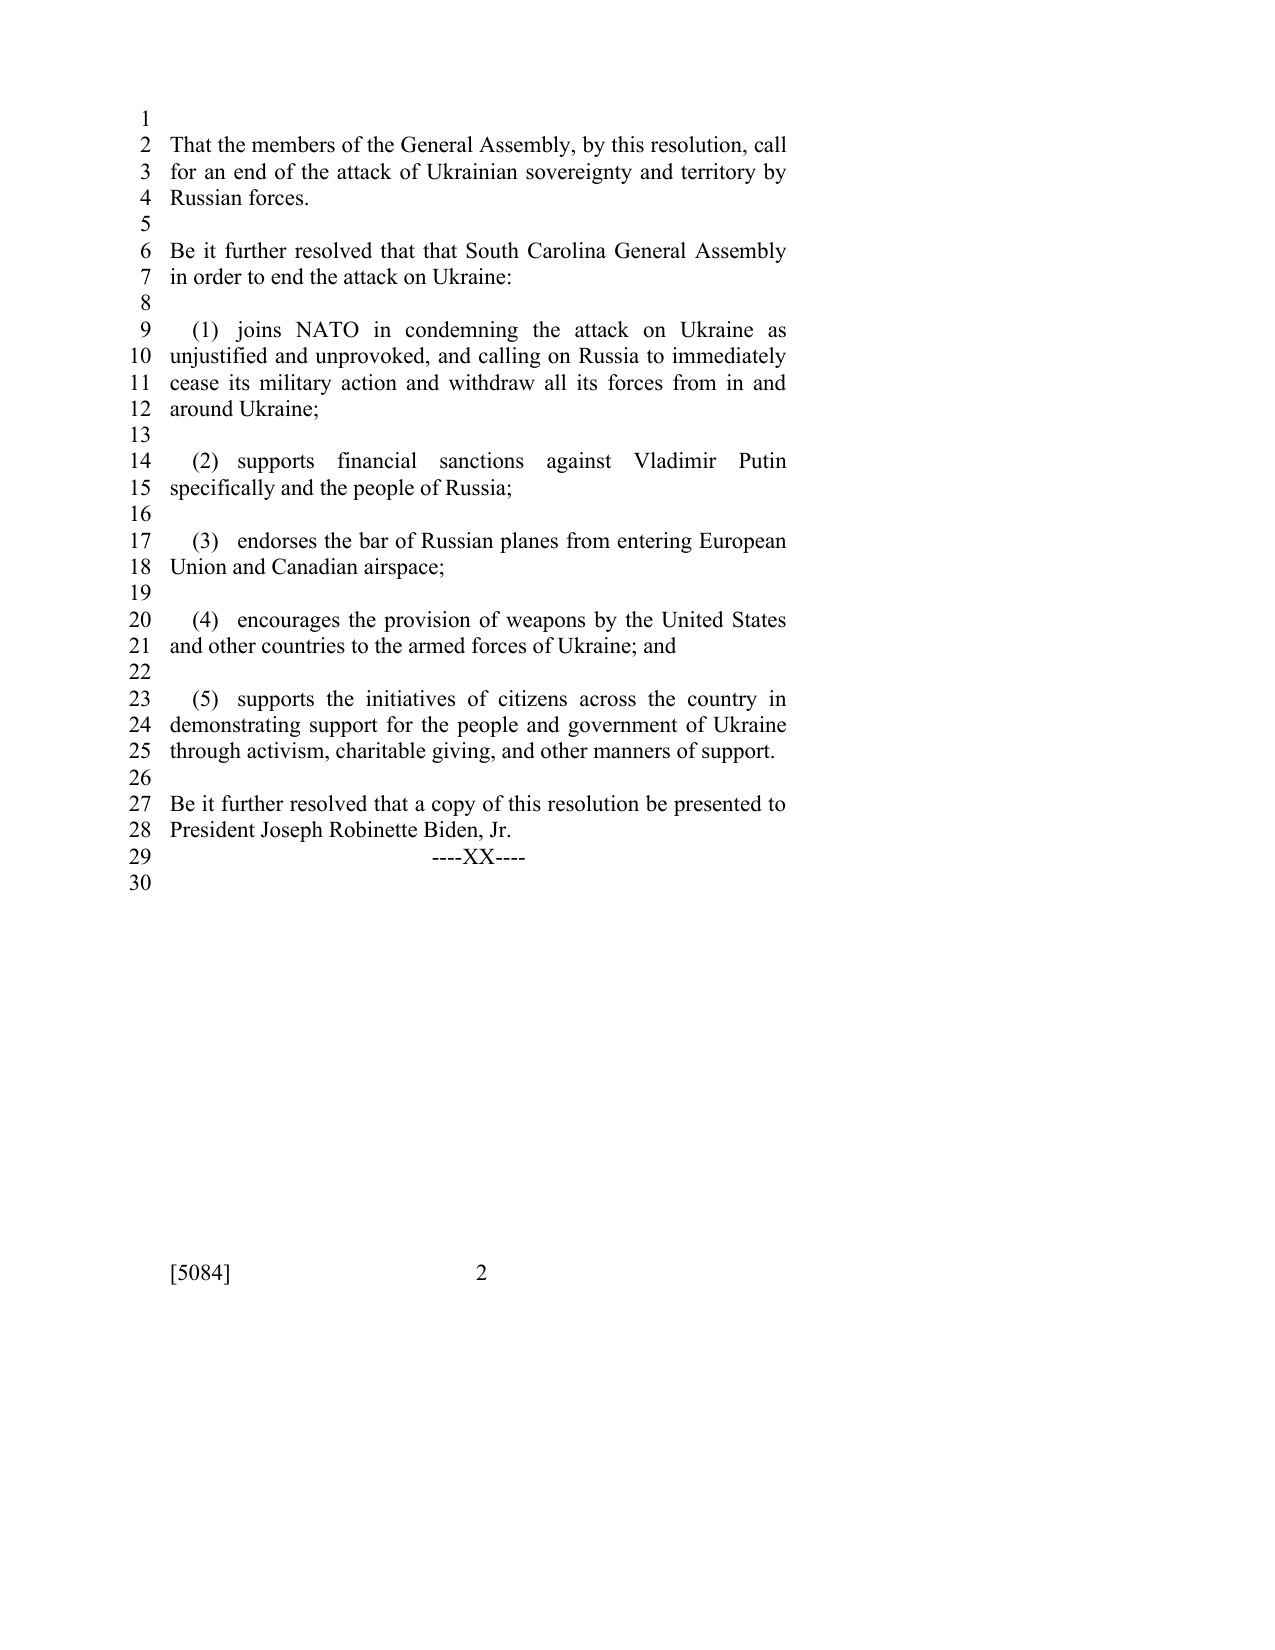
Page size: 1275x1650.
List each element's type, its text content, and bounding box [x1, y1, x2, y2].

text (5) supports the initiatives of citizens across the country in demonstrating support for the people and government of Ukraine through activism, charitable giving, and other manners of support. [169, 685, 787, 764]
text That the members of the General Assembly, by this resolution, call for an end of the attack of Ukrainian sovereignty and territory by Russian forces. [169, 131, 787, 210]
text Be it further resolved that a copy of this resolution be presented to President Joseph Robinette Biden, Jr. [169, 790, 787, 843]
text Be it further resolved that that South Carolina General Assembly in order to end the attack on Ukraine: [169, 237, 787, 289]
text (2) supports financial sanctions against Vladimir Putin specifically and the people of Russia; [169, 448, 787, 500]
text (3) endorses the bar of Russian planes from entering European Union and Canadian airspace; [169, 527, 787, 579]
text (4) encourages the provision of weapons by the United States and other countries to the armed forces of Ukraine; and [169, 606, 787, 658]
text ----XX---- [169, 843, 787, 869]
text (1) joins NATO in condemning the attack on Ukraine as unjustified and unprovoked, and calling on Russia to immediately cease its military action and withdraw all its forces from in and around Ukraine; [169, 316, 787, 421]
